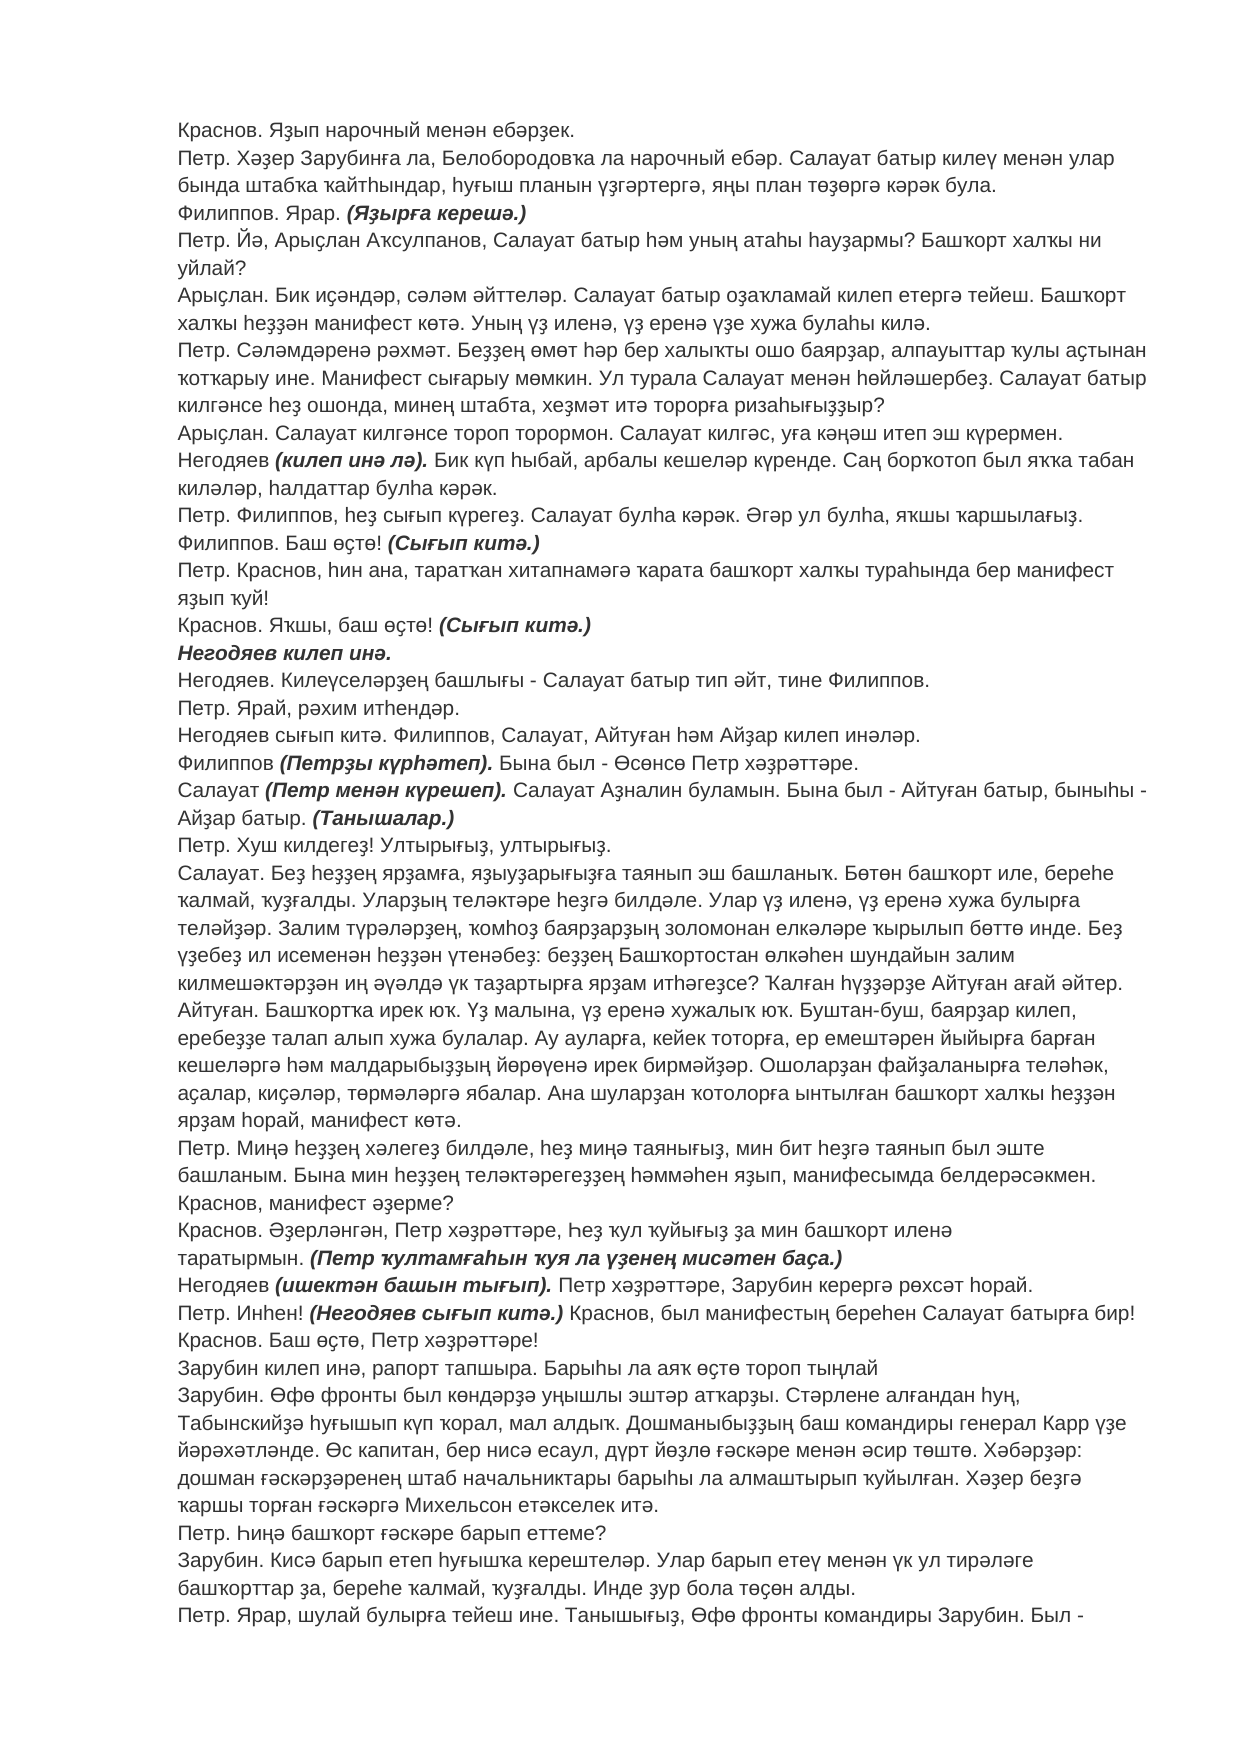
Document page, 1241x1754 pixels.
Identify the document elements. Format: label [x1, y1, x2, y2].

text [177, 118, 1152, 1627]
